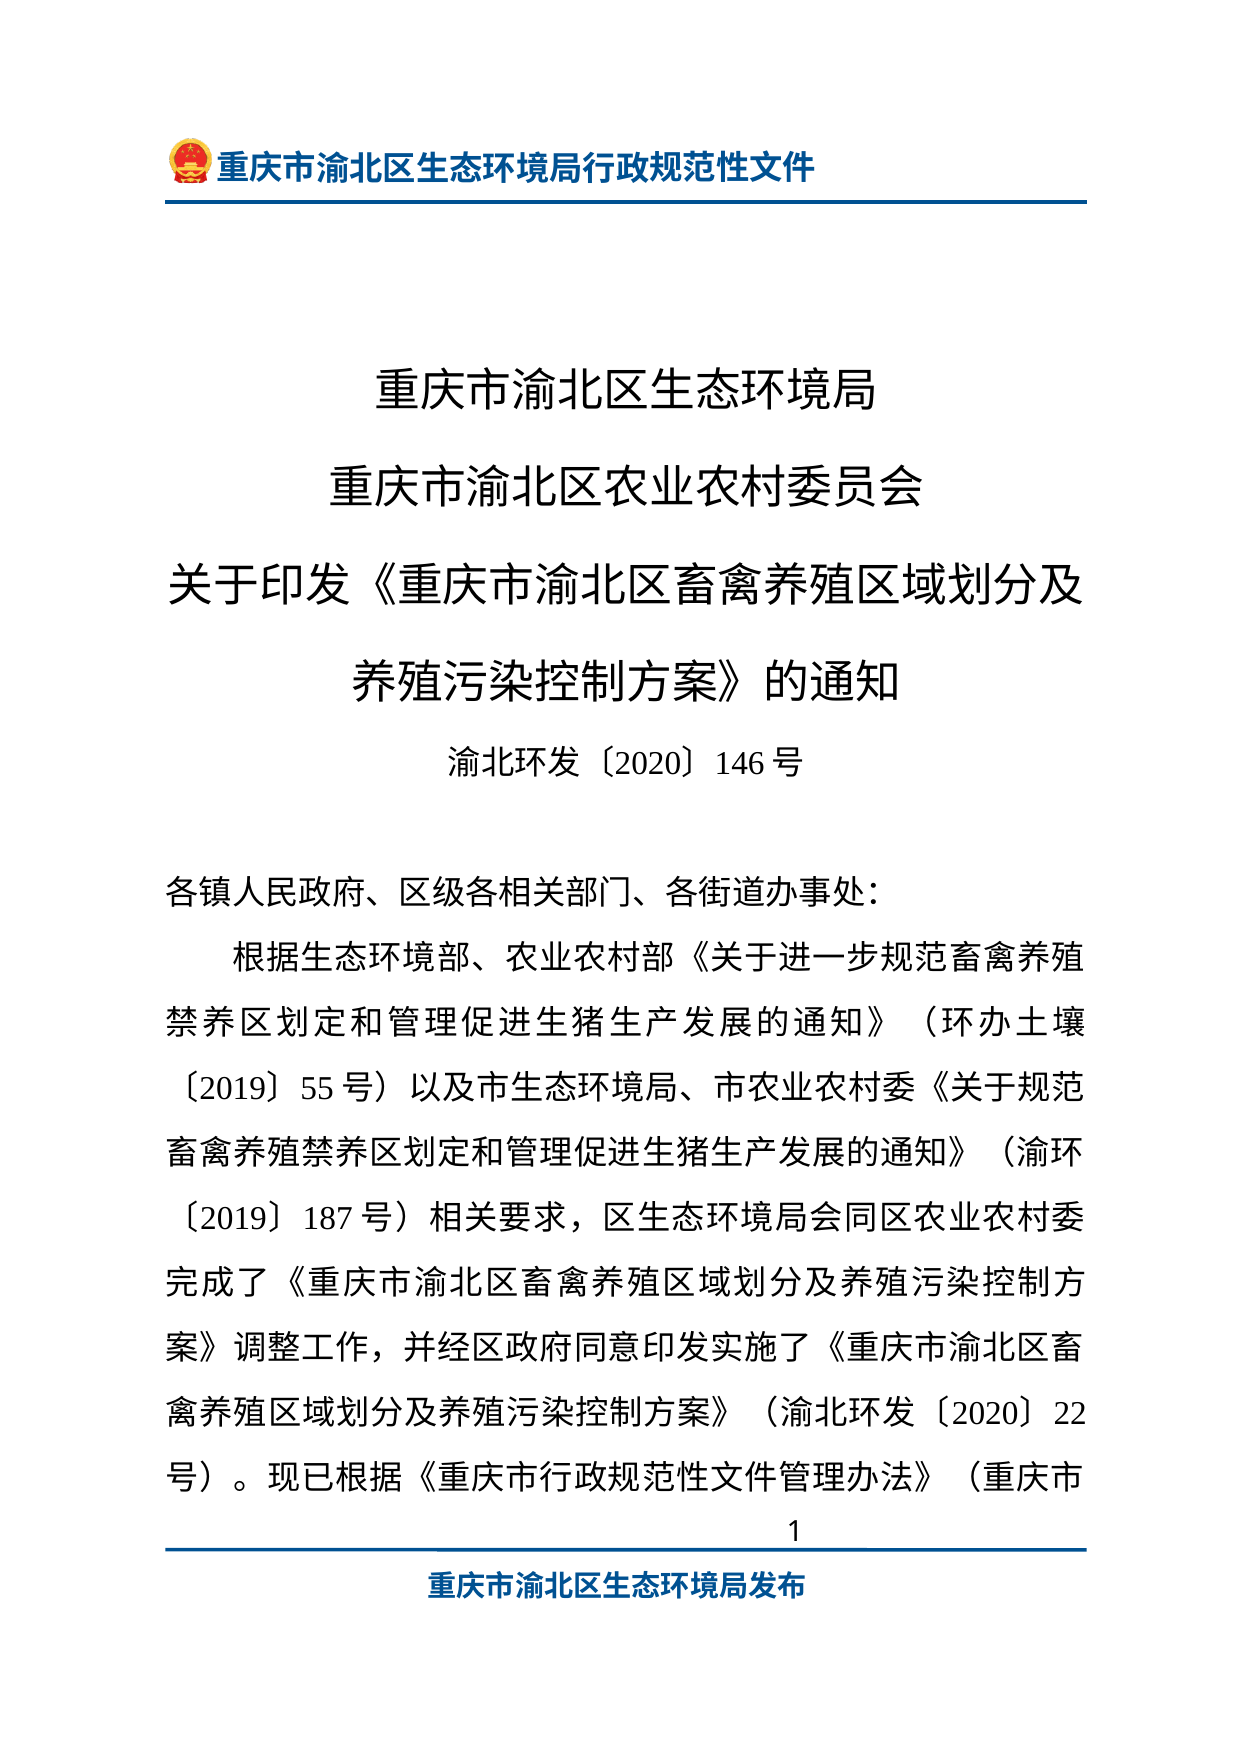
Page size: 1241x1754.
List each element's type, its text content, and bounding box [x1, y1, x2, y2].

text 养殖污染控制方案》的通知 [165, 630, 1087, 727]
text 关于印发《重庆市渝北区畜禽养殖区域划分及 [165, 532, 1087, 630]
text 各镇人民政府、区级各相关部门、各街道办事处： [165, 857, 1087, 922]
picture [165, 136, 216, 187]
text 重庆市渝北区农业农村委员会 [165, 435, 1087, 532]
text 重庆市渝北区生态环境局 [165, 337, 1087, 435]
text 渝北环发〔2020〕146号 [165, 727, 1087, 792]
